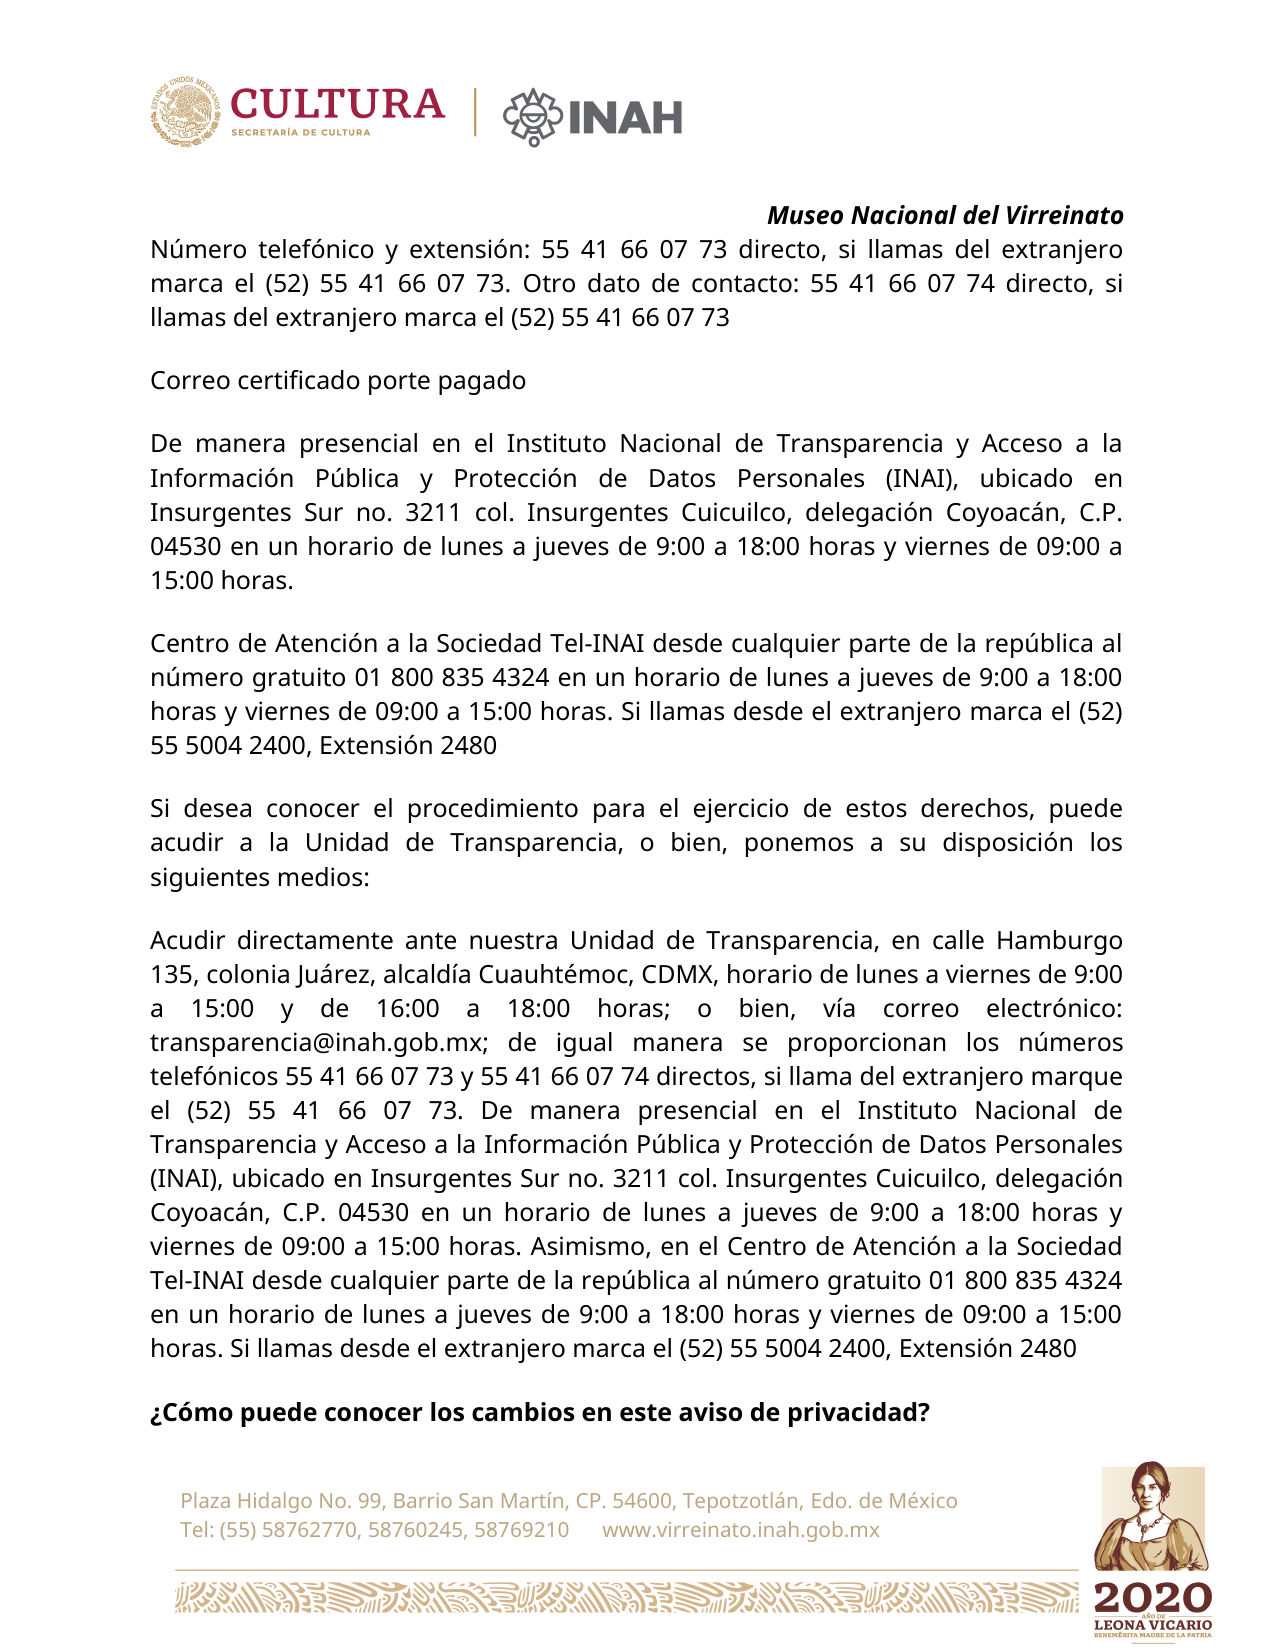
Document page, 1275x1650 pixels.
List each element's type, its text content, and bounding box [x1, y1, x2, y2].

text Correo certificado porte pagado [150, 363, 1124, 397]
text Si desea conocer el procedimiento para el ejercicio de estos derechos, puede acudir a la Unidad de Transparencia, o bien, ponemos a su disposición los siguientes medios: [150, 791, 1124, 893]
picture [175, 1461, 1214, 1647]
text Número telefónico y extensión: 55 41 66 07 73 directo, si llamas del extranjero marca el (52) 55 41 66 07 73. Otro dato de contacto: 55 41 66 07 74 directo, si llamas del extranjero marca el (52) 55 41 66 07 73 [150, 232, 1124, 334]
text Centro de Atención a la Sociedad Tel-INAI desde cualquier parte de la república al número gratuito 01 800 835 4324 en un horario de lunes a jueves de 9:00 a 18:00 horas y viernes de 09:00 a 15:00 horas. Si llamas desde el extranjero marca el (52) 55 5004 2400, Extensión 2480 [150, 626, 1124, 762]
text De manera presencial en el Instituto Nacional de Transparencia y Acceso a la Información Pública y Protección de Datos Personales (INAI), ubicado en Insurgentes Sur no. 3211 col. Insurgentes Cuicuilco, delegación Coyoacán, C.P. 04530 en un horario de lunes a jueves de 9:00 a 18:00 horas y viernes de 09:00 a 15:00 horas. [150, 426, 1124, 596]
picture [150, 76, 682, 148]
text ¿Cómo puede conocer los cambios en este aviso de privacidad? [150, 1394, 1124, 1428]
text Acudir directamente ante nuestra Unidad de Transparencia, en calle Hamburgo 135, colonia Juárez, alcaldía Cuauhtémoc, CDMX, horario de lunes a viernes de 9:00 a 15:00 y de 16:00 a 18:00 horas; o bien, vía correo electrónico: transparencia@inah.gob.mx; de igual manera se proporcionan los números telefónicos 55 41 66 07 73 y 55 41 66 07 74 directos, si llama del extranjero marque el (52) 55 41 66 07 73. De manera presencial en el Instituto Nacional de Transparencia y Acceso a la Información Pública y Protección de Datos Personales (INAI), ubicado en Insurgentes Sur no. 3211 col. Insurgentes Cuicuilco, delegación Coyoacán, C.P. 04530 en un horario de lunes a jueves de 9:00 a 18:00 horas y viernes de 09:00 a 15:00 horas. Asimismo, en el Centro de Atención a la Sociedad Tel-INAI desde cualquier parte de la república al número gratuito 01 800 835 4324 en un horario de lunes a jueves de 9:00 a 18:00 horas y viernes de 09:00 a 15:00 horas. Si llamas desde el extranjero marca el (52) 55 5004 2400, Extensión 2480 [150, 922, 1124, 1365]
